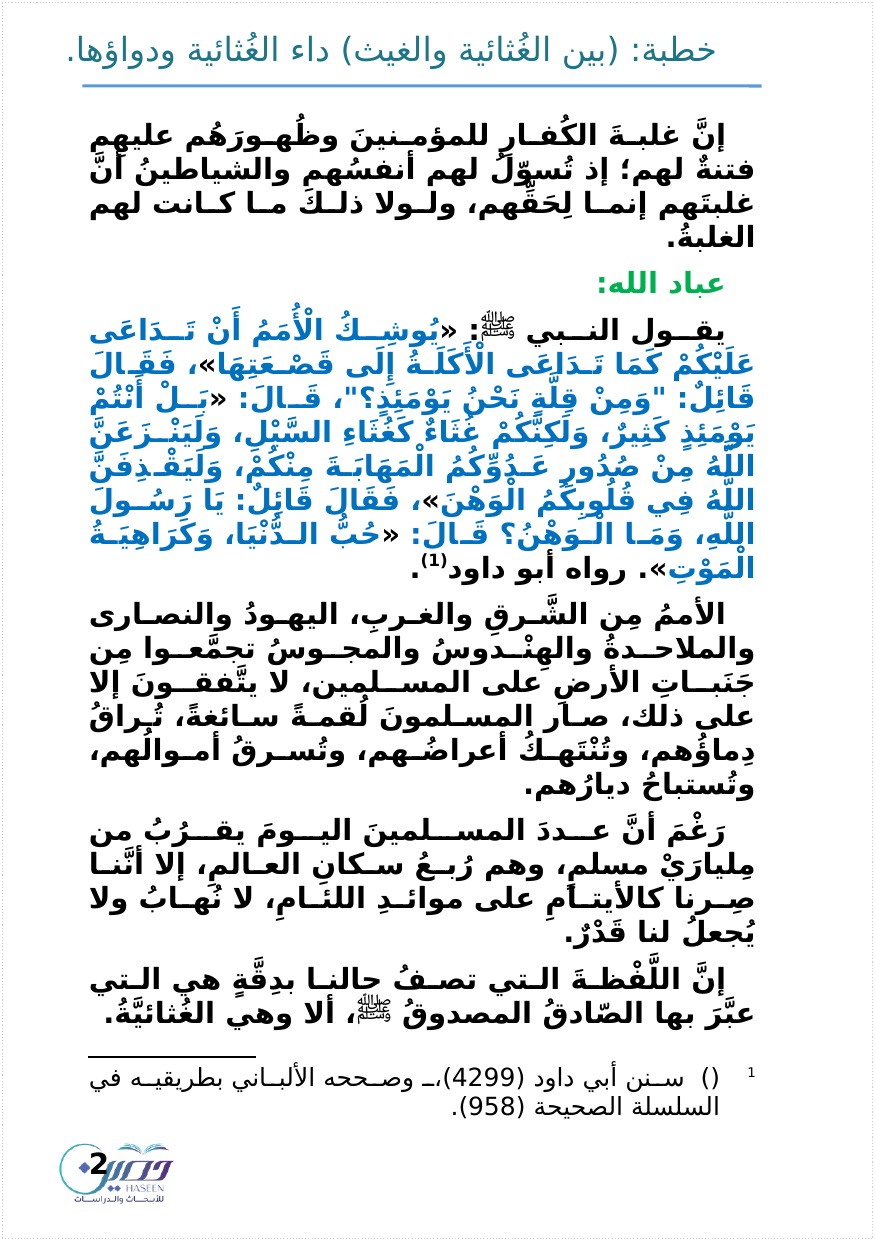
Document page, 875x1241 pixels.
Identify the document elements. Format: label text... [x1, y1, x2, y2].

text يقول النبي ﷺ: «يُوشِكُ الْأُمَمُ أَنْ تَدَاعَى عَلَيْكُمْ كَمَا تَدَاعَى الْأَكَلَةُ إِلَى قَصْعَتِهَا»، فَقَالَ قَائِلٌ: "وَمِنْ قِلَّةٍ نَحْنُ يَوْمَئِذٍ؟"، قَالَ: «بَلْ أَنْتُمْ يَوْمَئِذٍ كَثِيرٌ، وَلَكِنَّكُمْ غُثَاءٌ كَغُثَاءِ السَّيْلِ، وَلَيَنْزَعَنَّ اللَّهُ مِنْ صُدُورِ عَدُوِّكُمُ الْمَهَابَةَ مِنْكُمْ، وَلَيَقْذِفَنَّ اللَّهُ فِي قُلُوبِكُمُ الْوَهْنَ»، فَقَالَ قَائِلٌ: يَا رَسُولَ اللَّهِ، وَمَا الْوَهْنُ؟ قَالَ: «حُبُّ الدُّنْيَا، وَكَرَاهِيَةُ الْمَوْتِ». رواه أبو داود(). [88, 313, 756, 585]
text الأممُ مِن الشَّرقِ والغربِ، اليهودُ والنصارى والملاحدةُ والهِنْدوسُ والمجوسُ تجمَّعوا مِن جَنَباتِ الأرضِ على المسلمين، لا يتَّفقونَ إلا على ذلك، صار المسلمونَ لُقمةً سائغةً، تُراقُ دِماؤُهم، وتُنْتَهكُ أعراضُهم، وتُسرقُ أموالُهم، وتُستباحُ ديارُهم. [88, 597, 756, 801]
text رَغْمَ أنَّ عددَ المسلمينَ اليومَ يقرُبُ من مِليارَيْ مسلمٍ، وهم رُبعُ سكانِ العالمِ، إلا أنَّنا صِرنا كالأيتامِ على موائدِ اللئامِ، لا نُهابُ ولا يُجعلُ لنا قَدْرٌ. [88, 814, 756, 949]
picture [56, 1139, 176, 1206]
text عباد الله: [88, 267, 756, 301]
text إنَّ غلبةَ الكُفارِ للمؤمنينَ وظُهورَهُم عليهِم فتنةٌ لهم؛ إذ تُسوّلُ لهم أنفسُهم والشياطينُ أنَّ غلبتَهم إنما لِحَقِّهم، ولولا ذلكَ ما كانت لهم الغلبةُ. [88, 118, 756, 254]
text إنَّ اللَّفْظةَ التي تصفُ حالنا بدِقَّةٍ هي التي عبَّرَ بها الصّادقُ المصدوقُ ﷺ، ألا وهي الغُثائيَّةُ. [88, 962, 756, 1030]
